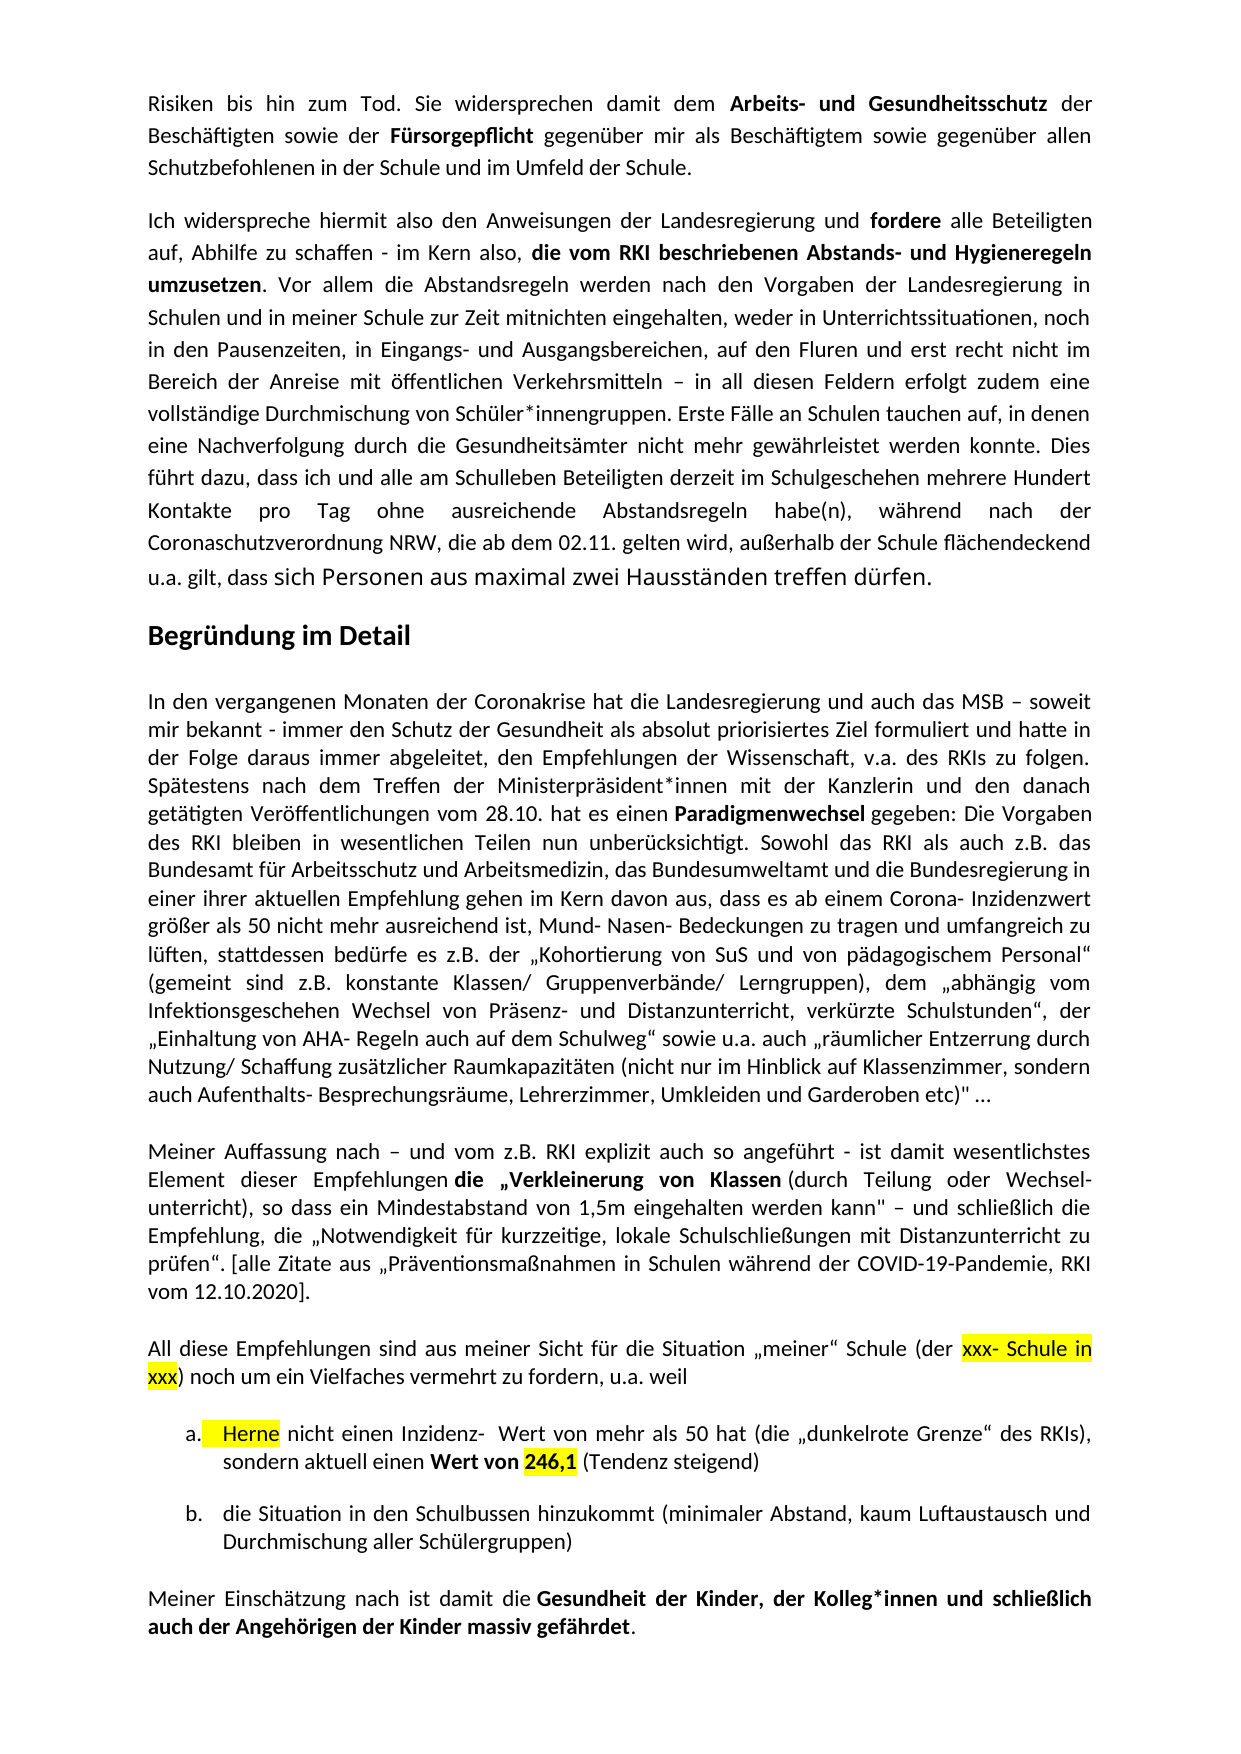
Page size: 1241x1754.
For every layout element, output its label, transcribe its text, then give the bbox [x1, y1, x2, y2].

text Ich widerspreche hiermit also den Anweisungen der Landesregierung und fordere alle Beteiligten auf, Abhilfe zu schaffen - im Kern also, die vom RKI beschriebenen Abstands- und Hygieneregeln umzusetzen. Vor allem die Abstandsregeln werden nach den Vorgaben der Landesregierung in Schulen und in meiner Schule zur Zeit mitnichten eingehalten, weder in Unterrichtssituationen, noch in den Pausenzeiten, in Eingangs- und Ausgangsbereichen, auf den Fluren und erst recht nicht im Bereich der Anreise mit öffentlichen Verkehrsmitteln – in all diesen Feldern erfolgt zudem eine vollständige Durchmischung von Schüler*innengruppen. Erste Fälle an Schulen tauchen auf, in denen eine Nachverfolgung durch die Gesundheitsämter nicht mehr gewährleistet werden konnte. Dies führt dazu, dass ich und alle am Schulleben Beteiligten derzeit im Schulgeschehen mehrere Hundert Kontakte pro Tag ohne ausreichende Abstandsregeln habe(n), während nach der Coronaschutzverordnung NRW, die ab dem 02.11. gelten wird, außerhalb der Schule flächendeckend u.a. gilt, dass sich Personen aus maximal zwei Hausständen treffen dürfen. [148, 206, 1092, 592]
text Meiner Einschätzung nach ist damit die Gesundheit der Kinder, der Kolleg*innen und schließlich auch der Angehörigen der Kinder massiv gefährdet. [148, 1584, 1092, 1640]
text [148, 89, 1092, 181]
list Herne nicht einen Inzidenz- Wert von mehr als 50 hat (die „dunkelrote Grenze“ des RKIs), sondern aktuell einen Wert von 246,1 (Tendenz steigend) [185, 1419, 1092, 1476]
text Meiner Auffassung nach – und vom z.B. RKI explizit auch so angeführt - ist damit wesentlichstes Element dieser Empfehlungen die „Verkleinerung von Klassen (durch Teilung oder Wechsel-unterricht), so dass ein Mindestabstand von 1,5m eingehalten werden kann" – und schließlich die Empfehlung, die „Notwendigkeit für kurzzeitige, lokale Schulschließungen mit Distanzunterricht zu prüfen“. [alle Zitate aus „Präventionsmaßnahmen in Schulen während der COVID-19-Pandemie, RKI vom 12.10.2020]. [148, 1137, 1092, 1305]
list die Situation in den Schulbussen hinzukommt (minimaler Abstand, kaum Luftaustausch und Durchmischung aller Schülergruppen) [185, 1499, 1092, 1555]
text All diese Empfehlungen sind aus meiner Sicht für die Situation „meiner“ Schule (der xxx- Schule in xxx) noch um ein Vielfaches vermehrt zu fordern, u.a. weil [148, 1334, 1092, 1390]
text Begründung im Detail [148, 617, 1092, 653]
text In den vergangenen Monaten der Coronakrise hat die Landesregierung und auch das MSB – soweit mir bekannt - immer den Schutz der Gesundheit als absolut priorisiertes Ziel formuliert und hatte in der Folge daraus immer abgeleitet, den Empfehlungen der Wissenschaft, v.a. des RKIs zu folgen. Spätestens nach dem Treffen der Ministerpräsident*innen mit der Kanzlerin und den danach getätigten Veröffentlichungen vom 28.10. hat es einen Paradigmenwechsel gegeben: Die Vorgaben des RKI bleiben in wesentlichen Teilen nun unberücksichtigt. Sowohl das RKI als auch z.B. das Bundesamt für Arbeitsschutz und Arbeitsmedizin, das Bundesumweltamt und die Bundesregierung in einer ihrer aktuellen Empfehlung gehen im Kern davon aus, dass es ab einem Corona- Inzidenzwert größer als 50 nicht mehr ausreichend ist, Mund- Nasen- Bedeckungen zu tragen und umfangreich zu lüften, stattdessen bedürfe es z.B. der „Kohortierung von SuS und von pädagogischem Personal“ (gemeint sind z.B. konstante Klassen/ Gruppenverbände/ Lerngruppen), dem „abhängig vom Infektionsgeschehen Wechsel von Präsenz- und Distanzunterricht, verkürzte Schulstunden“, der „Einhaltung von AHA- Regeln auch auf dem Schulweg“ sowie u.a. auch „räumlicher Entzerrung durch Nutzung/ Schaffung zusätzlicher Raumkapazitäten (nicht nur im Hinblick auf Klassenzimmer, sondern auch Aufenthalts- Besprechungsräume, Lehrerzimmer, Umkleiden und Garderoben etc)" … [148, 687, 1092, 1108]
